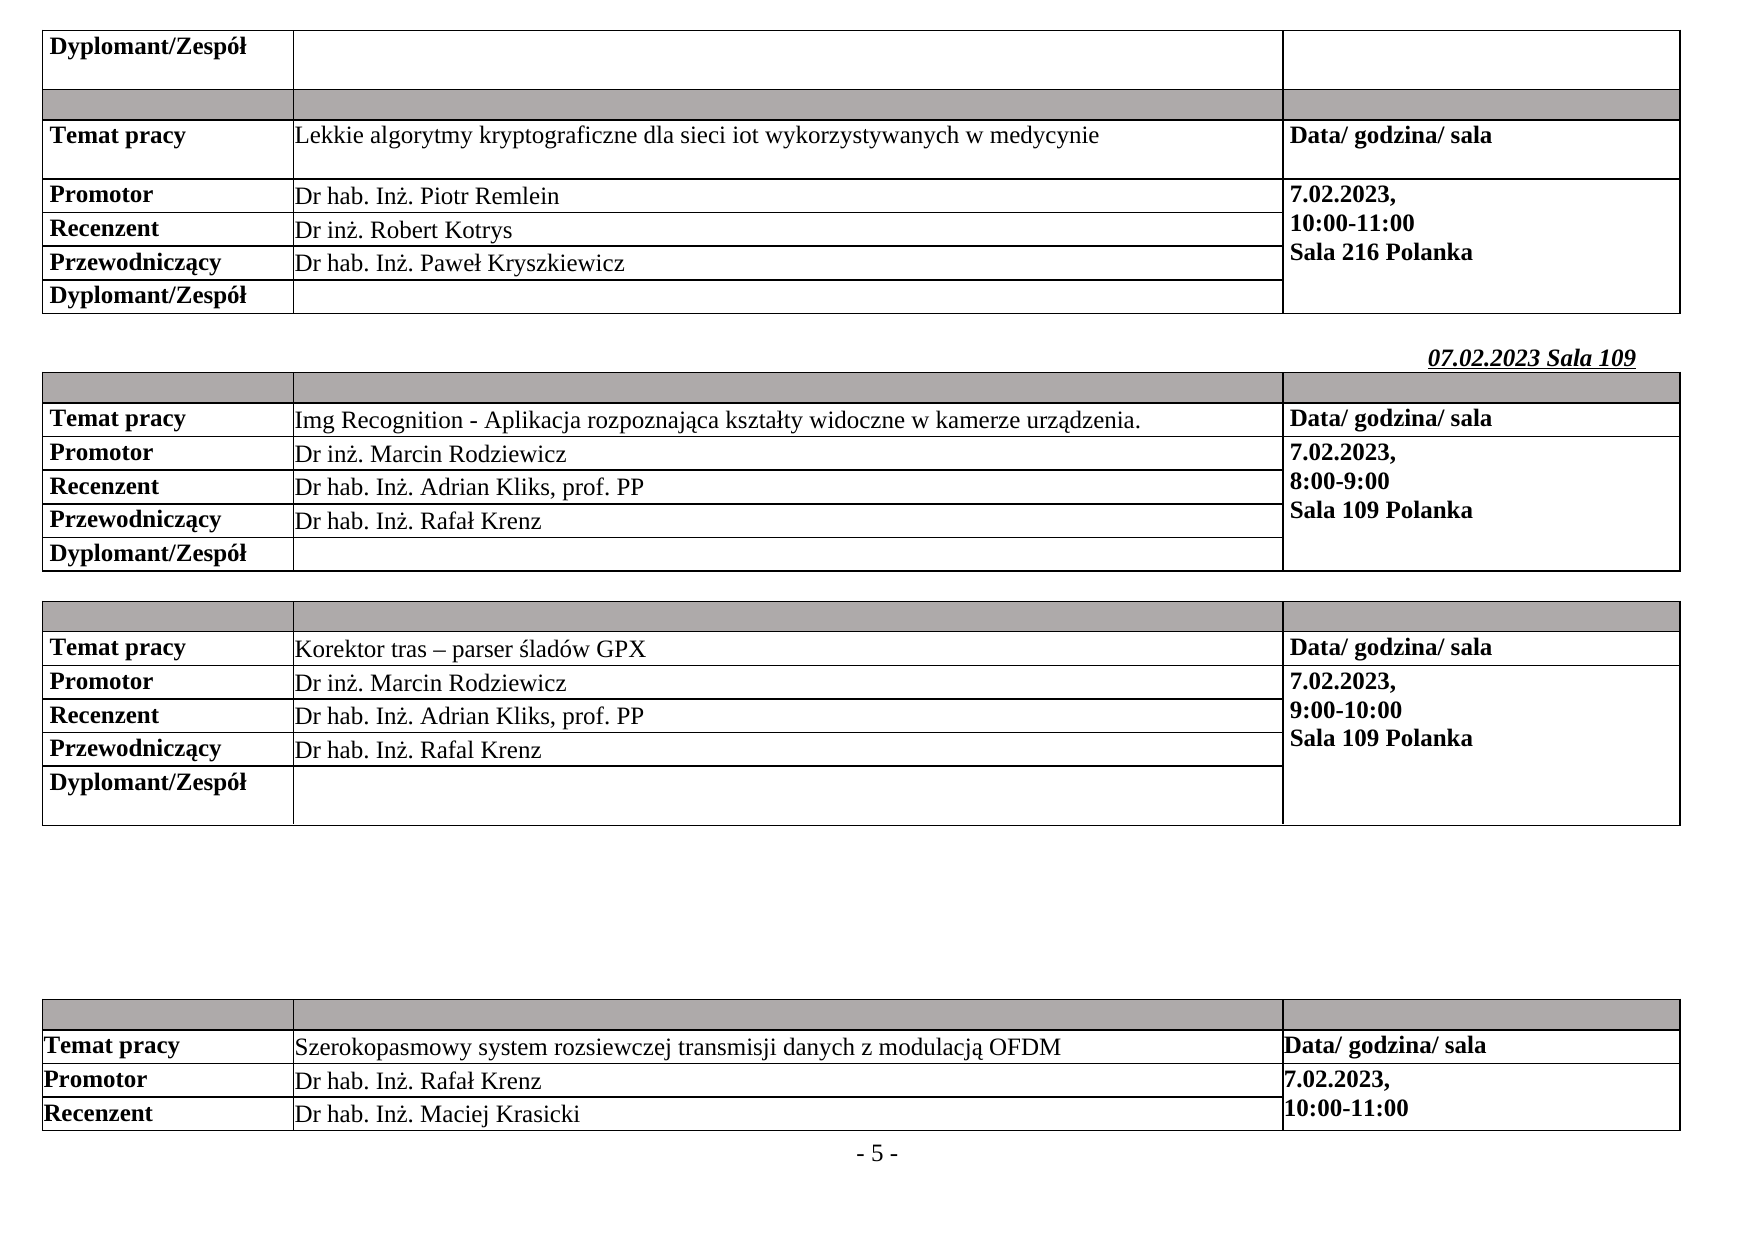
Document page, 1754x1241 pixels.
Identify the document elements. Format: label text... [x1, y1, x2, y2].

table_cell Korektor tras – parser śladów GPX [294, 632, 1282, 664]
table_cell Dyplomant/Zespół [43, 31, 293, 89]
table_cell 7.02.2023, 10:00-11:00 Sala 109 Polanka [1284, 1064, 1679, 1130]
table_cell Data/ godzina/ sala [1284, 121, 1679, 178]
table_cell Recenzent [43, 213, 293, 245]
table_header [43, 1000, 293, 1029]
table_cell Promotor [43, 180, 293, 212]
table_cell Lekkie algorytmy kryptograficzne dla sieci iot wykorzystywanych w medycynie [294, 121, 1282, 178]
table_header [1284, 602, 1679, 631]
table_cell [43, 90, 293, 119]
table_cell 7.02.2023, 8:00-9:00 Sala 109 Polanka [1284, 437, 1679, 570]
table_cell 7.02.2023, 9:00-10:00 Sala 109 Polanka [1284, 666, 1679, 824]
table_cell Przewodniczący [43, 505, 293, 537]
table_cell Recenzent [43, 1098, 293, 1130]
table_cell Dr inż. Robert Kotrys [294, 213, 1282, 245]
table_cell [1284, 90, 1679, 119]
table_cell 7.02.2023, 10:00-11:00 Sala 216 Polanka [1284, 180, 1679, 313]
table_header [1284, 373, 1679, 402]
table_cell Przewodniczący [43, 733, 293, 765]
table_cell [294, 281, 1282, 313]
table_cell Dyplomant/Zespół [43, 767, 293, 824]
table_cell Data/ godzina/ sala [1284, 1031, 1679, 1062]
table_header [294, 373, 1282, 402]
table_cell [294, 31, 1282, 89]
table_header [43, 373, 293, 402]
table_header [294, 602, 1282, 631]
table_cell Img Recognition - Aplikacja rozpoznająca kształty widoczne w kamerze urządzenia. [294, 404, 1282, 436]
table_cell Recenzent [43, 700, 293, 732]
table_cell Dr inż. Marcin Rodziewicz [294, 437, 1282, 469]
table_cell Dr inż. Marcin Rodziewicz [294, 666, 1282, 698]
table_cell Dr hab. Inż. Paweł Kryszkiewicz [294, 247, 1282, 279]
table_cell Przewodniczący [43, 247, 293, 279]
table_cell Dr hab. Inż. Maciej Krasicki [294, 1098, 1282, 1130]
table_cell [294, 90, 1282, 119]
table_header [294, 1000, 1282, 1029]
table_cell Temat pracy [43, 121, 293, 178]
table_cell Data/ godzina/ sala [1284, 404, 1679, 436]
table_cell Temat pracy [43, 404, 293, 436]
table_cell Data/ godzina/ sala [1284, 632, 1679, 664]
table_cell Temat pracy [43, 1031, 293, 1062]
table_cell Promotor [43, 437, 293, 469]
table_cell [294, 538, 1282, 570]
table_cell Dyplomant/Zespół [43, 281, 293, 313]
table_header [1284, 1000, 1679, 1029]
table_cell Dr hab. Inż. Rafał Krenz [294, 505, 1282, 537]
table_cell Dr hab. Inż. Rafal Krenz [294, 733, 1282, 765]
table_cell Dyplomant/Zespół [43, 538, 293, 570]
table_header [43, 602, 293, 631]
table_cell Dr hab. Inż. Adrian Kliks, prof. PP [294, 471, 1282, 503]
table_cell Recenzent [43, 471, 293, 503]
table_cell Promotor [43, 1064, 293, 1096]
table_cell Dr hab. Inż. Piotr Remlein [294, 180, 1282, 212]
table_cell Dr hab. Inż. Rafał Krenz [294, 1064, 1282, 1096]
table_cell Dr hab. Inż. Adrian Kliks, prof. PP [294, 700, 1282, 732]
table_cell [294, 767, 1282, 824]
table_cell Temat pracy [43, 632, 293, 664]
text 07.02.2023 Sala 109 [118, 343, 1636, 372]
table_cell Szerokopasmowy system rozsiewczej transmisji danych z modulacją OFDM [294, 1031, 1282, 1062]
table_cell Promotor [43, 666, 293, 698]
